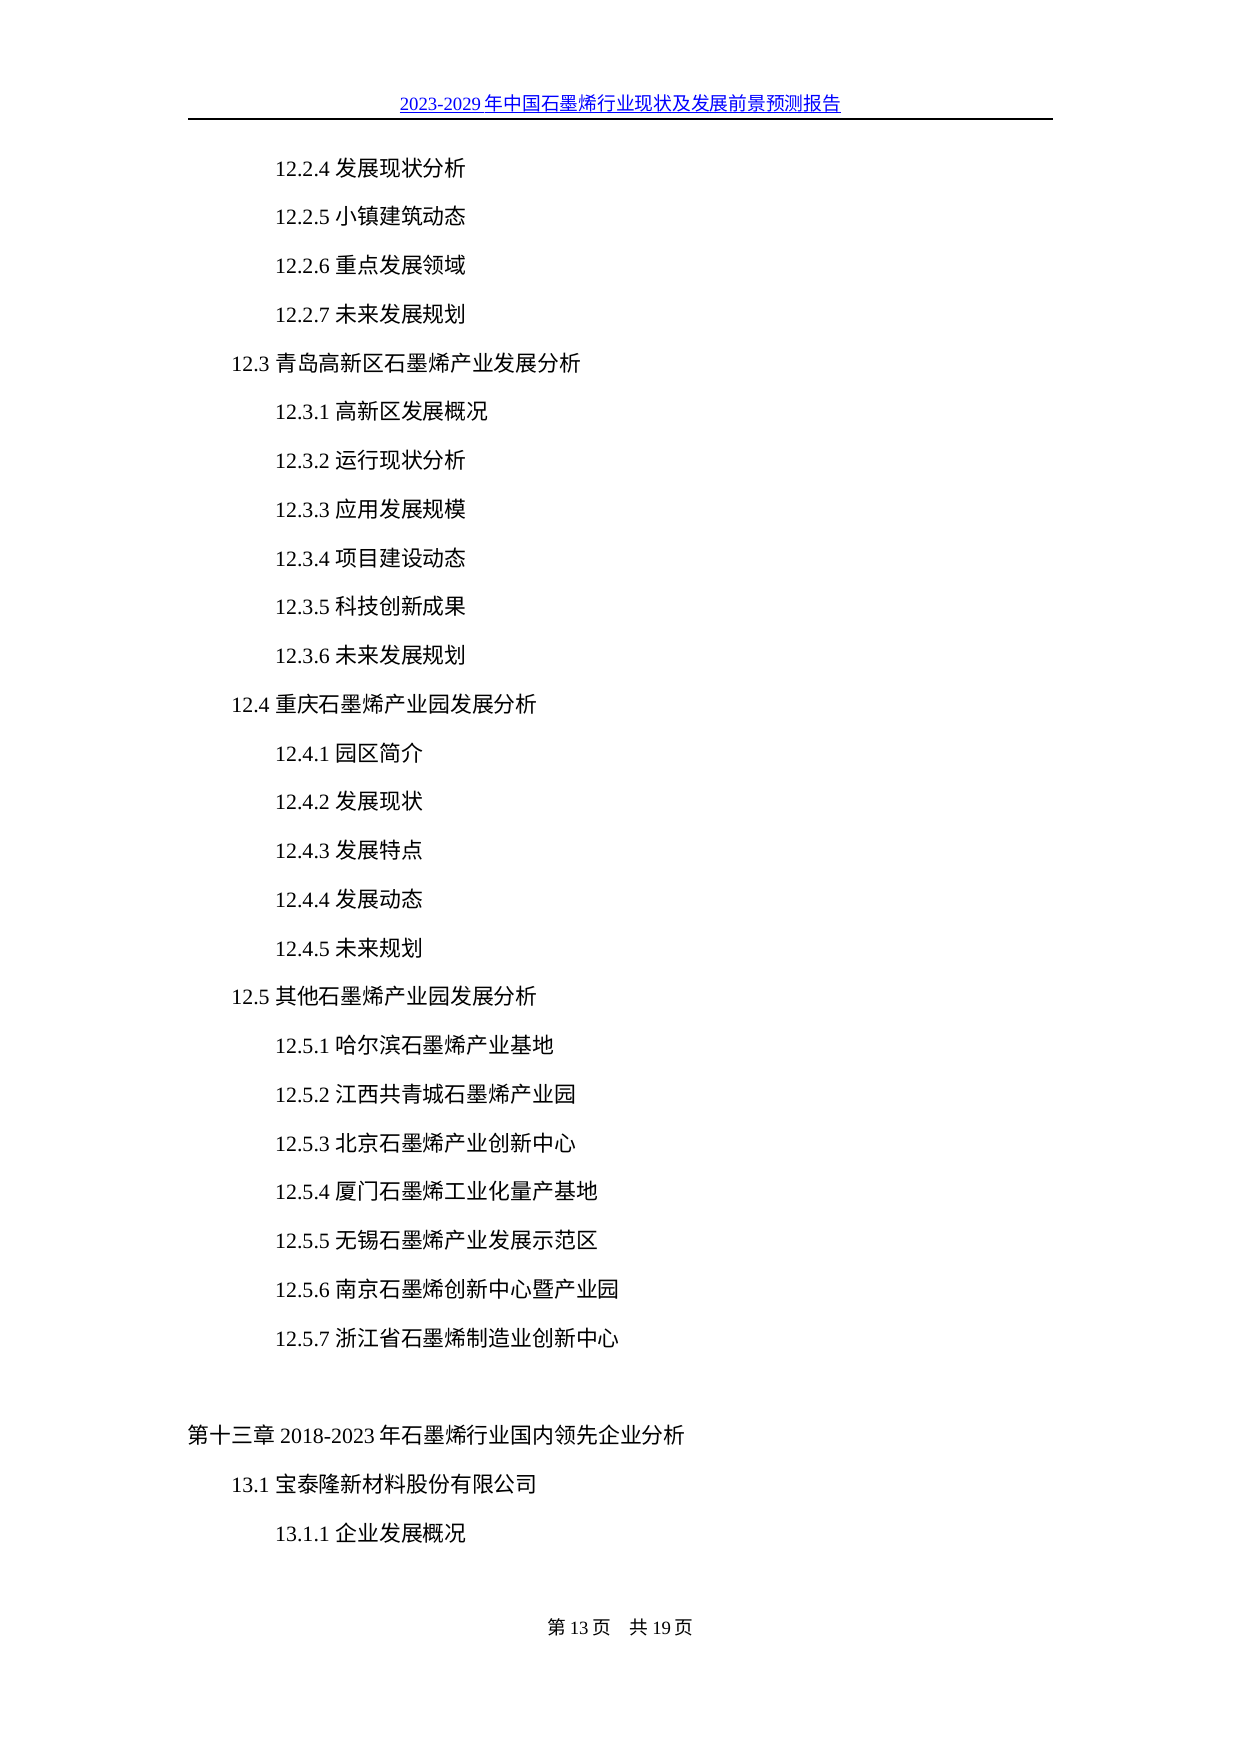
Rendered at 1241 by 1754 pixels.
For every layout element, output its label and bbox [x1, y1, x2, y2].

text [187, 150, 1053, 1548]
